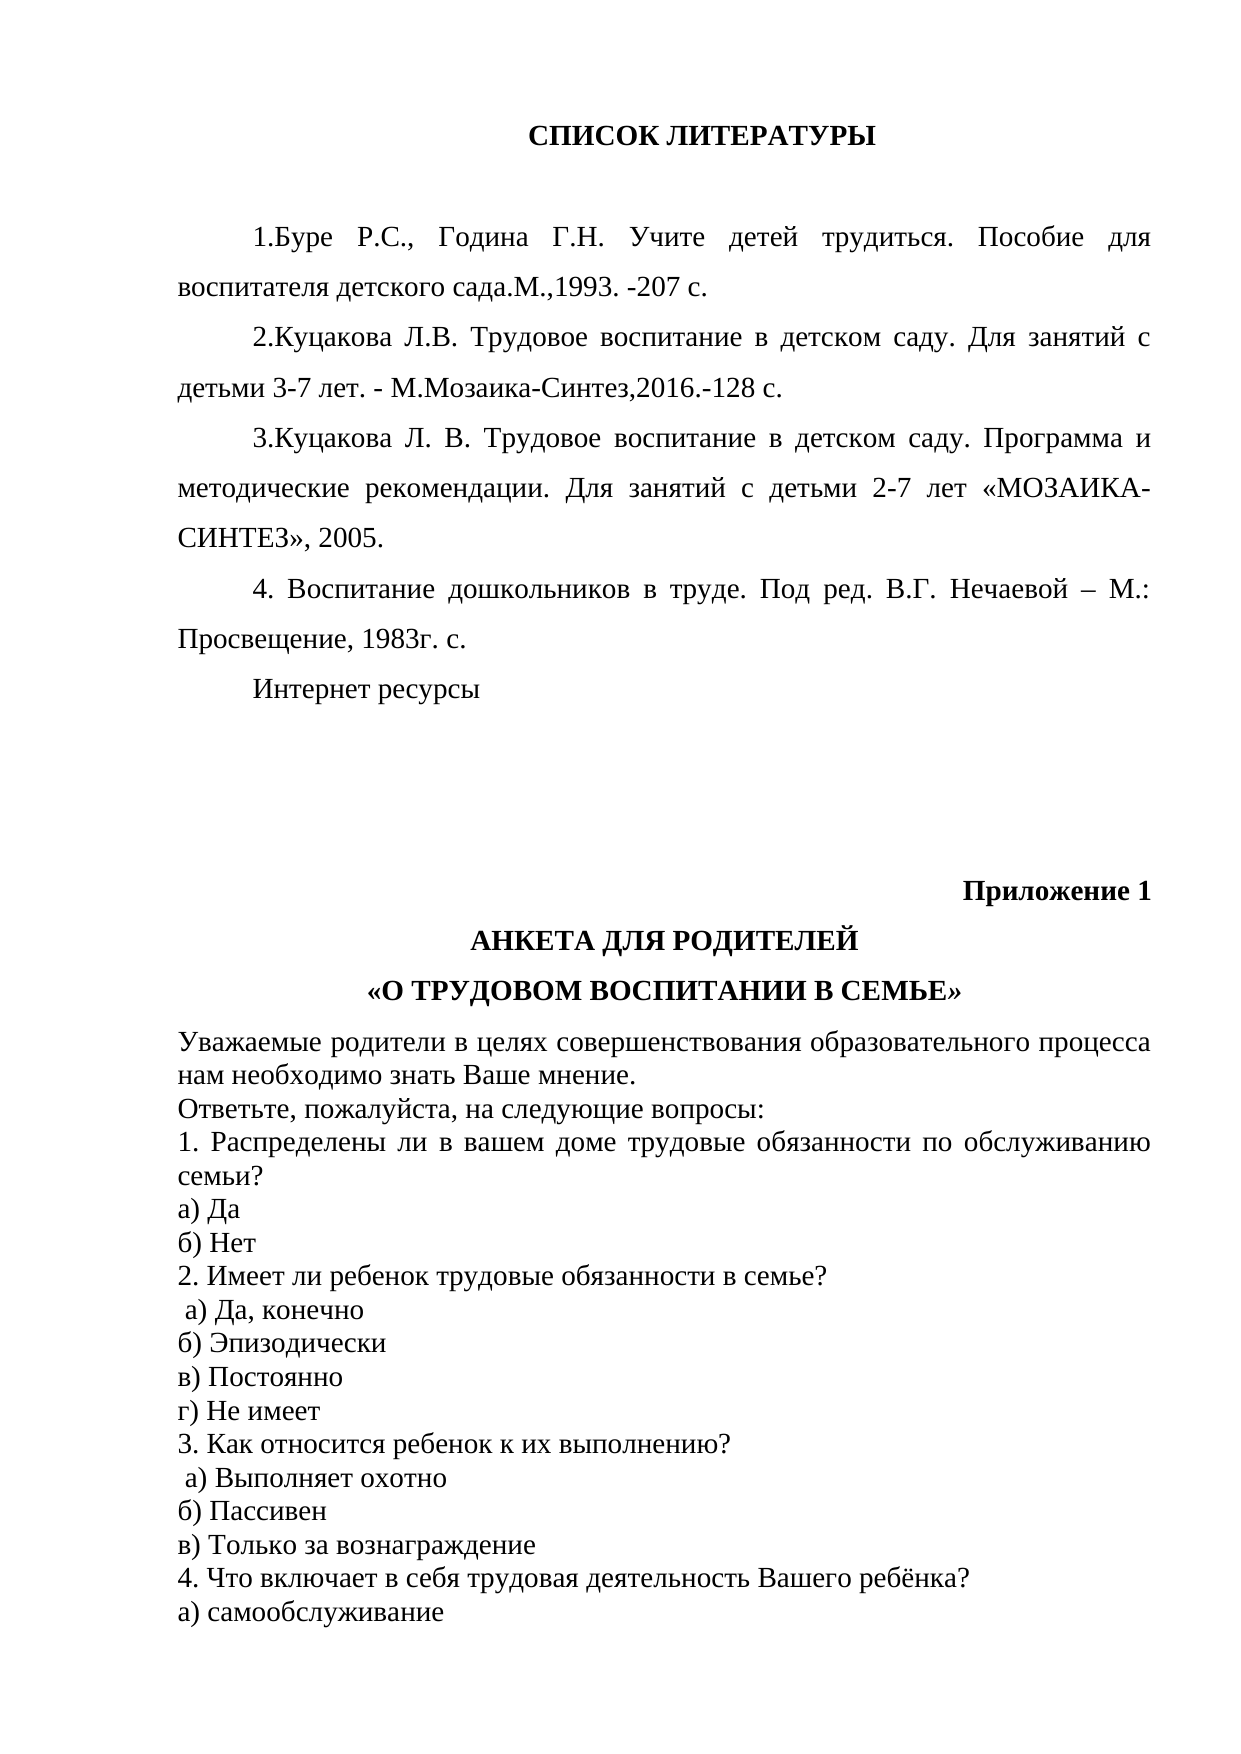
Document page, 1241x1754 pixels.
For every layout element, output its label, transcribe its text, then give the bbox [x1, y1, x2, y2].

text в) Постоянно [177, 1359, 1152, 1393]
text 4. Воспитание дошкольников в труде. Под ред. В.Г. Нечаевой – М.: Просвещение, 1983г. с. [177, 571, 1152, 655]
text 3.Куцакова Л. В. Трудовое воспитание в детском саду. Программа и методические рекомендации. Для занятий с детьми 2-7 лет «МОЗАИКА-СИНТЕЗ», 2005. [177, 420, 1152, 554]
text а) самообслуживание [177, 1594, 1152, 1627]
text Интернет ресурсы [177, 672, 1152, 705]
text 3. Как относится ребенок к их выполнению? [177, 1426, 1152, 1460]
text г) Не имеет [177, 1393, 1152, 1426]
text 4. Что включает в себя трудовая деятельность Вашего ребёнка? [177, 1560, 1152, 1594]
text а) Выполняет охотно [177, 1460, 1152, 1493]
text Ответьте, пожалуйста, на следующие вопросы: [177, 1091, 1152, 1124]
text б) Эпизодически [177, 1326, 1152, 1359]
text в) Только за вознаграждение [177, 1527, 1152, 1560]
text Приложение 1 [177, 873, 1152, 906]
text б) Пассивен [177, 1493, 1152, 1527]
text а) Да [177, 1191, 1152, 1225]
text б) Нет [177, 1225, 1152, 1258]
text 2.Куцакова Л.В. Трудовое воспитание в детском саду. Для занятий с детьми 3-7 лет. - М.Мозаика-Синтез,2016.-128 с. [177, 319, 1152, 403]
text СПИСОК ЛИТЕРАТУРЫ [177, 118, 1152, 152]
text АНКЕТА ДЛЯ РОДИТЕЛЕЙ [177, 923, 1152, 957]
text 2. Имеет ли ребенок трудовые обязанности в семье? [177, 1258, 1152, 1292]
text 1.Буре Р.С., Година Г.Н. Учите детей трудиться. Пособие для воспитателя детского сада.М.,1993. -207 с. [177, 219, 1152, 303]
text 1. Распределены ли в вашем доме трудовые обязанности по обслуживанию семьи? [177, 1124, 1152, 1191]
text Уважаемые родители в целях совершенствования образовательного процесса нам необходимо знать Ваше мнение. [177, 1024, 1152, 1091]
text «О ТРУДОВОМ ВОСПИТАНИИ В СЕМЬЕ» [177, 973, 1152, 1007]
text а) Да, конечно [177, 1292, 1152, 1326]
